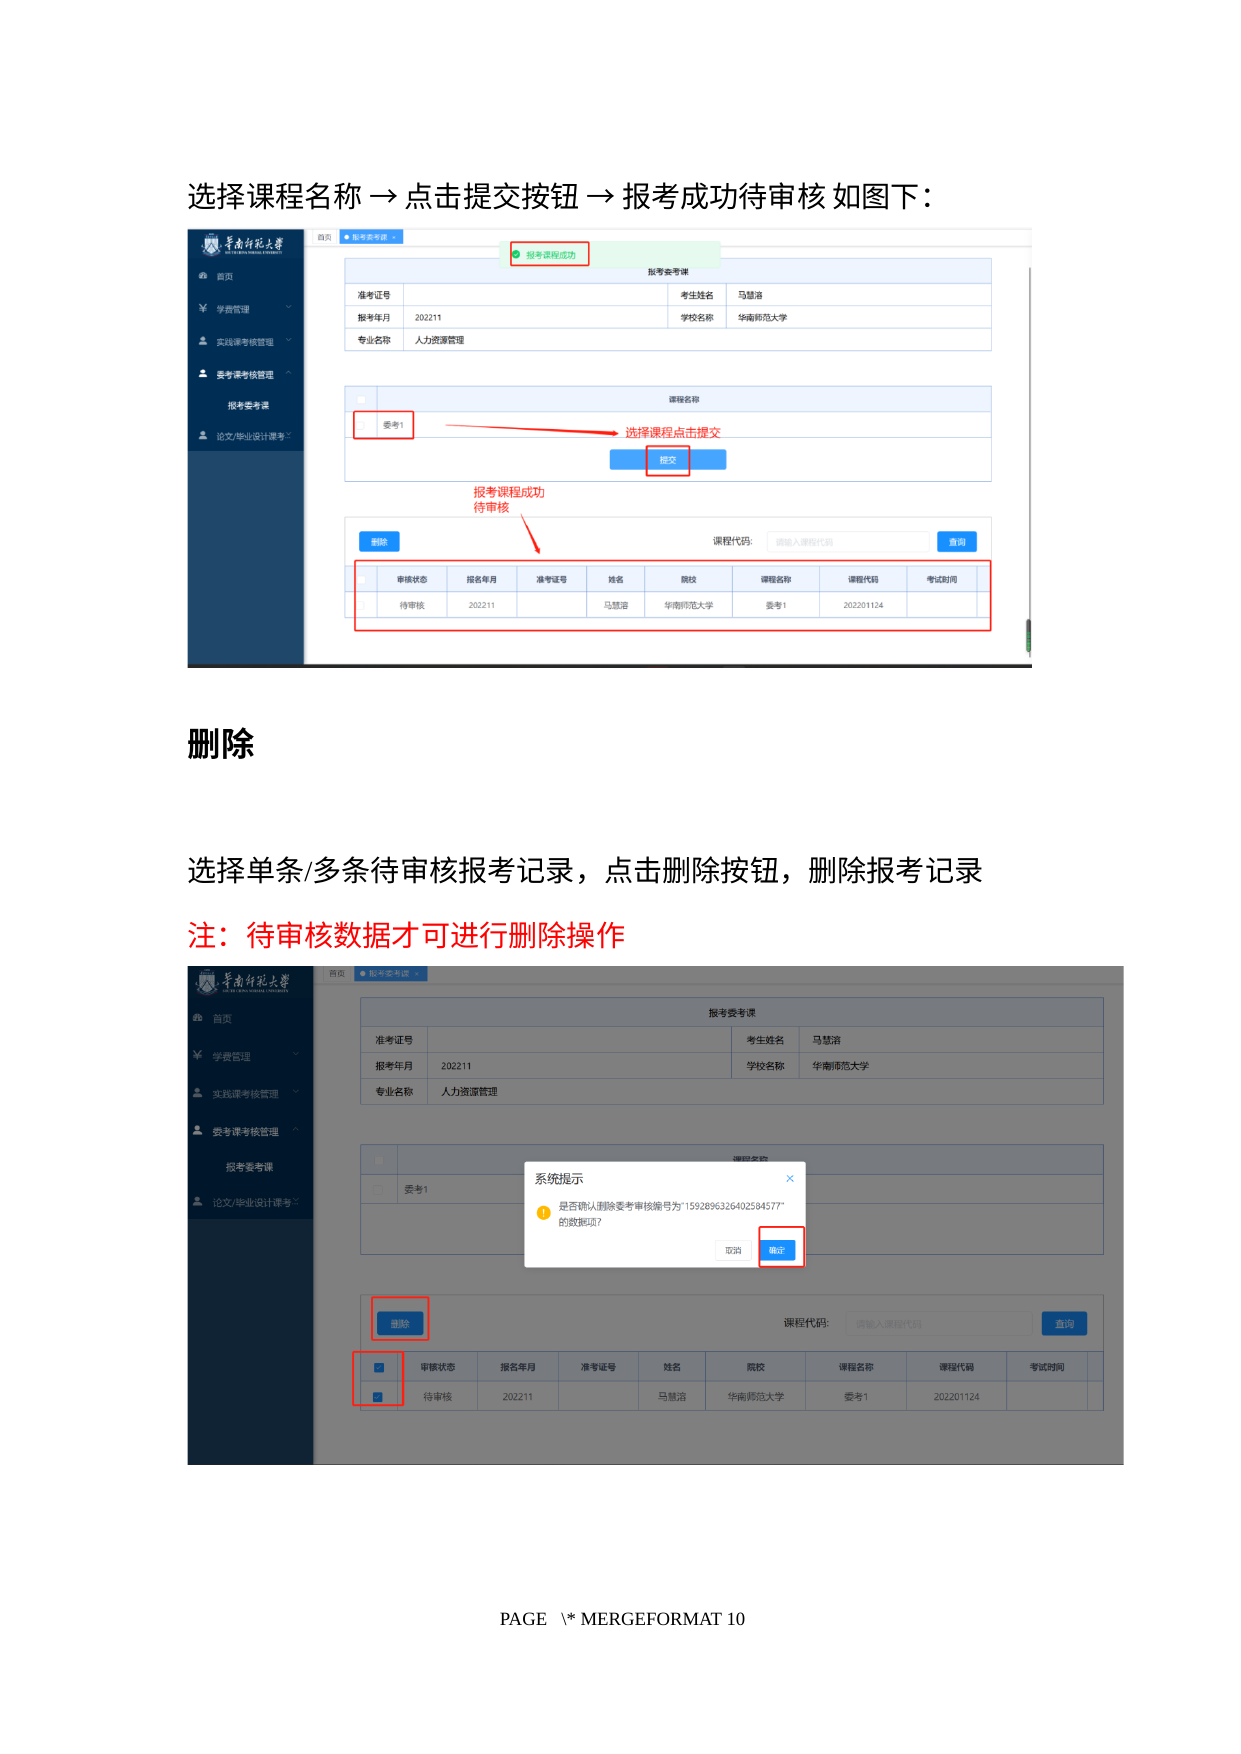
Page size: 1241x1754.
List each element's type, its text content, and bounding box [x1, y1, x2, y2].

picture [187, 966, 1124, 1465]
text 选择单条/多条待审核报考记录，点击删除按钮，删除报考记录 [187, 836, 1053, 901]
subtitle 删除 [187, 709, 1053, 774]
text 选择课程名称 → 点击提交按钮 → 报考成功待审核 如图下： [187, 162, 1053, 227]
text 注：待审核数据才可进行删除操作 [187, 901, 1053, 966]
picture [187, 227, 1032, 668]
